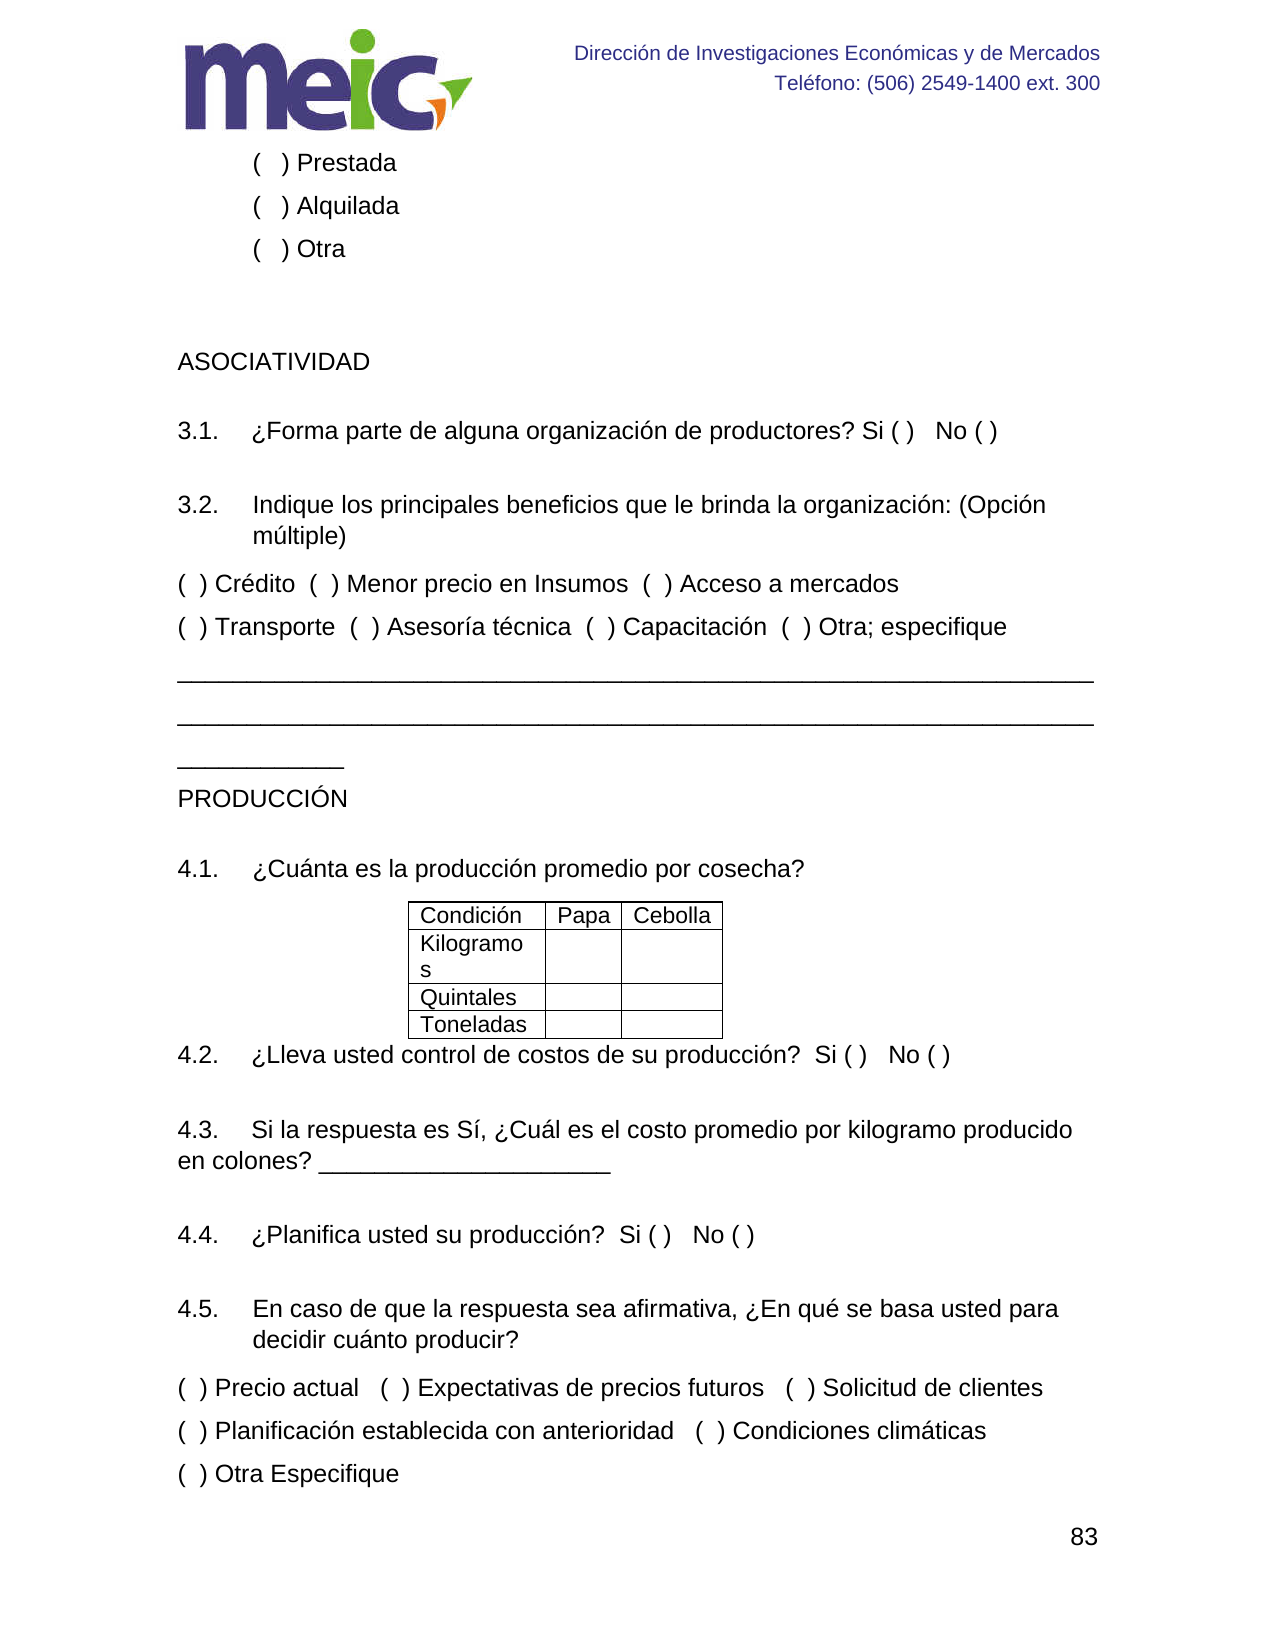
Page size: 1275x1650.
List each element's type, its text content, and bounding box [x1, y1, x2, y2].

text ( ) Otra Especifique [177, 1459, 1098, 1488]
table_header Cebolla [622, 903, 722, 929]
table_cell [622, 1011, 722, 1037]
list ¿Lleva usted control de costos de su producción? Si ( ) No ( ) [177, 1041, 1098, 1069]
text ( ) Transporte ( ) Asesoría técnica ( ) Capacitación ( ) Otra; especifique [177, 612, 1098, 641]
list ( ) Otra [252, 234, 1098, 263]
table_header Condición [409, 903, 545, 929]
table_cell Toneladas [409, 1011, 545, 1037]
list ( ) Alquilada [252, 191, 1098, 219]
list Si la respuesta es Sí, ¿Cuál es el costo promedio por kilogramo producido en colones? _____________________ [177, 1115, 1098, 1174]
list ( ) Prestada [252, 148, 1098, 176]
list ¿Cuánta es la producción promedio por cosecha? [177, 854, 1098, 883]
table_cell Quintales [409, 984, 545, 1010]
table_cell Kilogramos [409, 930, 545, 983]
table_cell [546, 930, 621, 983]
list Indique los principales beneficios que le brinda la organización: (Opción múltiple) [177, 490, 1098, 550]
text PRODUCCIÓN [177, 784, 1098, 813]
table_header Papa [546, 903, 621, 929]
list En caso de que la respuesta sea afirmativa, ¿En qué se basa usted para decidir cuánto producir? [177, 1294, 1098, 1354]
table_cell [622, 930, 722, 983]
list ¿Planifica usted su producción? Si ( ) No ( ) [177, 1220, 1098, 1249]
table_cell [546, 1011, 621, 1037]
table_cell [622, 984, 722, 1010]
text ( ) Crédito ( ) Menor precio en Insumos ( ) Acceso a mercados [177, 569, 1098, 597]
text ( ) Planificación establecida con anterioridad ( ) Condiciones climáticas [177, 1416, 1098, 1445]
list ¿Forma parte de alguna organización de productores? Si ( ) No ( ) [177, 416, 1098, 445]
table_cell [546, 984, 621, 1010]
picture [177, 29, 473, 131]
text ________________________________________________________________________________________________________________________________________________ [177, 655, 1098, 770]
text ASOCIATIVIDAD [177, 346, 1098, 375]
text ( ) Precio actual ( ) Expectativas de precios futuros ( ) Solicitud de clientes [177, 1373, 1098, 1402]
